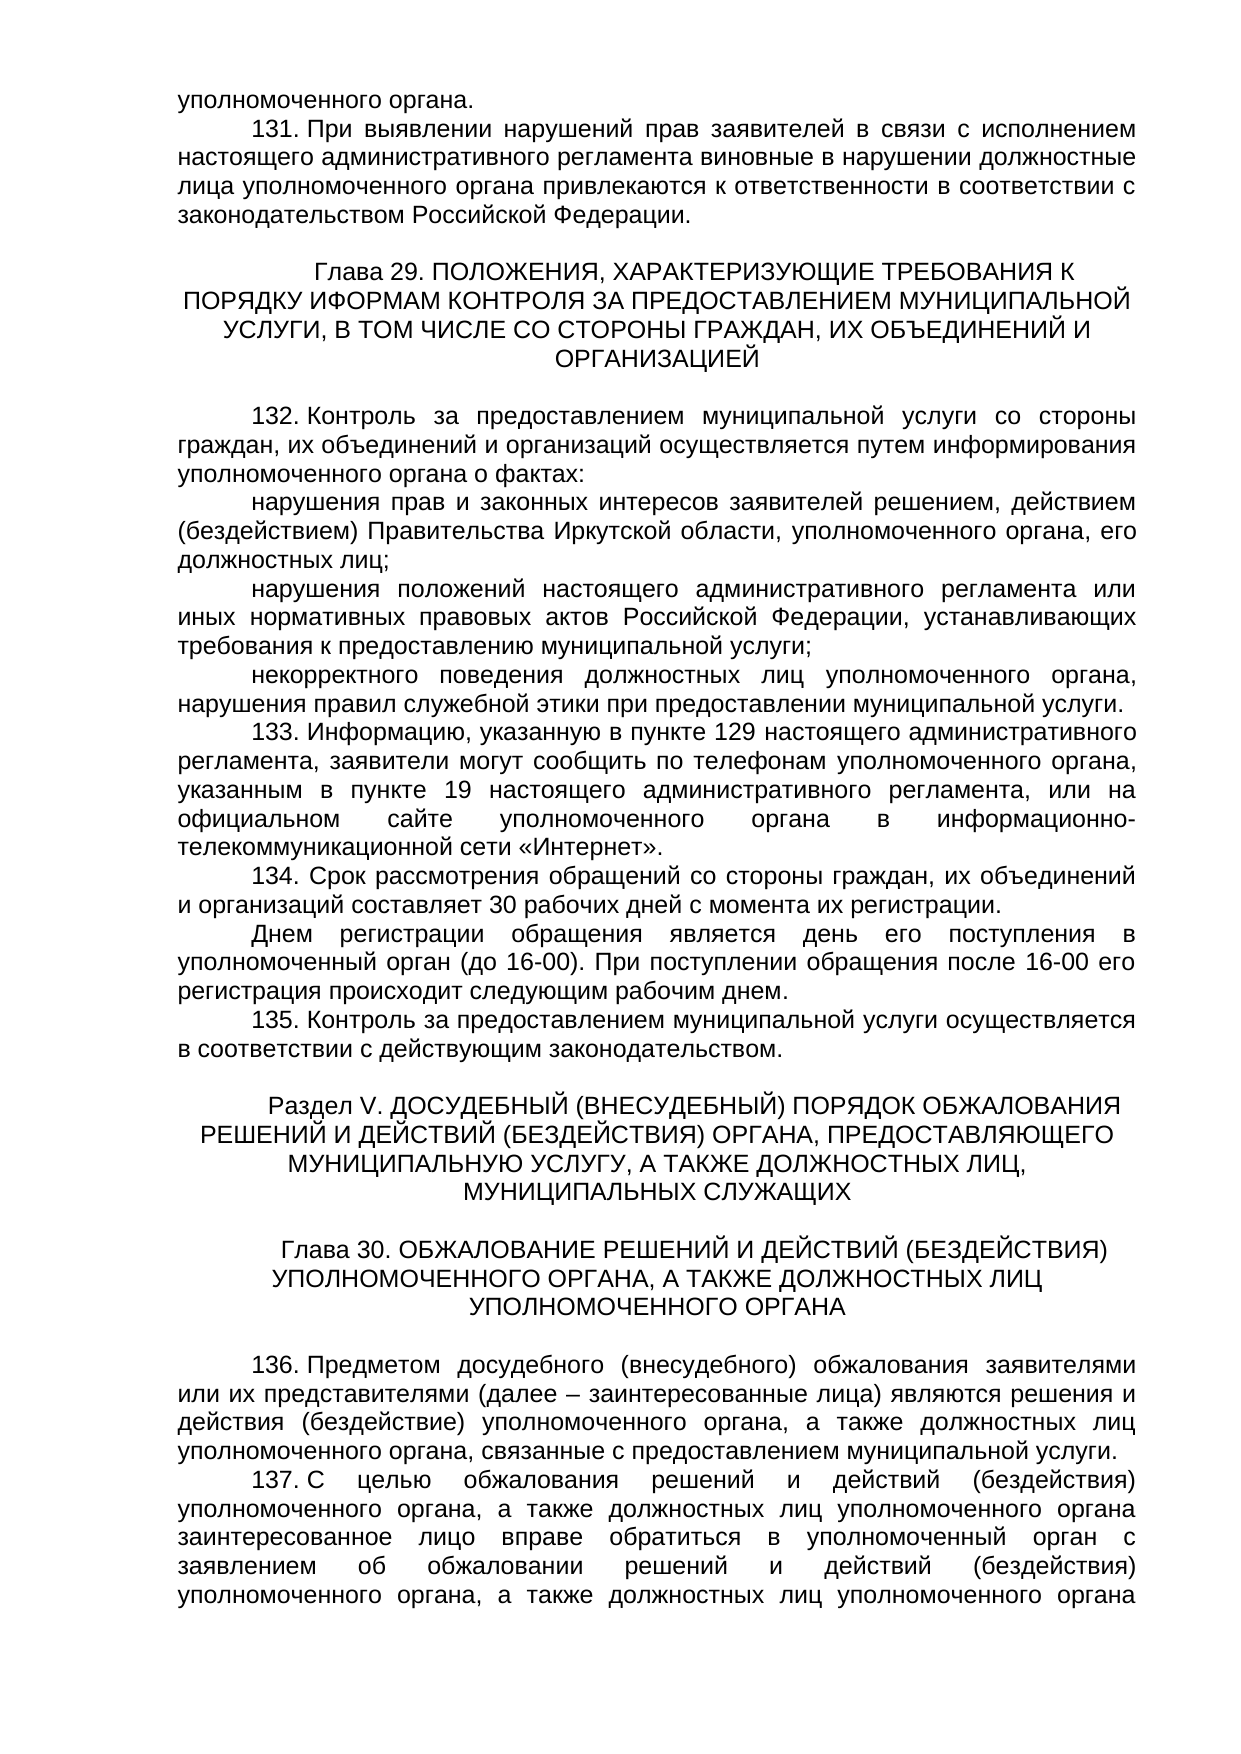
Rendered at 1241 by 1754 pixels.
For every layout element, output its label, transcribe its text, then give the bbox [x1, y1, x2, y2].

text Глава 30. ОБЖАЛОВАНИЕ РЕШЕНИЙ И ДЕЙСТВИЙ (БЕЗДЕЙСТВИЯ) УПОЛНОМОЧЕННОГО ОРГАНА, А ТАКЖЕ ДОЛЖНОСТНЫХ ЛИЦ УПОЛНОМОЧЕННОГО ОРГАНА [177, 1235, 1137, 1321]
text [177, 85, 1137, 113]
text нарушения прав и законных интересов заявителей решением, действием (бездействием) Правительства Иркутской области, уполномоченного органа, его должностных лиц; [177, 487, 1137, 573]
text некорректного поведения должностных лиц уполномоченного органа, нарушения правил служебной этики при предоставлении муниципальной услуги. [177, 660, 1137, 717]
text 136. Предметом досудебного (внесудебного) обжалования заявителями или их представителями (далее – заинтересованные лица) являются решения и действия (бездействие) уполномоченного органа, а также должностных лиц уполномоченного органа, связанные с предоставлением муниципальной услуги. [177, 1350, 1137, 1465]
text 134. Срок рассмотрения обращений со стороны граждан, их объединений и организаций составляет 30 рабочих дней с момента их регистрации. [177, 861, 1137, 918]
text Глава 29. ПОЛОЖЕНИЯ, ХАРАКТЕРИЗУЮЩИЕ ТРЕБОВАНИЯ К ПОРЯДКУ ИФОРМАМ КОНТРОЛЯ ЗА ПРЕДОСТАВЛЕНИЕМ МУНИЦИПАЛЬНОЙ УСЛУГИ, В ТОМ ЧИСЛЕ СО СТОРОНЫ ГРАЖДАН, ИХ ОБЪЕДИНЕНИЙ И ОРГАНИЗАЦИЕЙ [177, 257, 1137, 372]
text нарушения положений настоящего административного регламента или иных нормативных правовых актов Российской Федерации, устанавливающих требования к предоставлению муниципальной услуги; [177, 573, 1137, 660]
text 131. При выявлении нарушений прав заявителей в связи с исполнением настоящего административного регламента виновные в нарушении должностные лица уполномоченного органа привлекаются к ответственности в соответствии с законодательством Российской Федерации. [177, 113, 1137, 228]
text Раздел V. ДОСУДЕБНЫЙ (ВНЕСУДЕБНЫЙ) ПОРЯДОК ОБЖАЛОВАНИЯ РЕШЕНИЙ И ДЕЙСТВИЙ (БЕЗДЕЙСТВИЯ) ОРГАНА, ПРЕДОСТАВЛЯЮЩЕГО МУНИЦИПАЛЬНУЮ УСЛУГУ, А ТАКЖЕ ДОЛЖНОСТНЫХ ЛИЦ, МУНИЦИПАЛЬНЫХ СЛУЖАЩИХ [177, 1091, 1137, 1206]
text 133. Информацию, указанную в пункте 129 настоящего административного регламента, заявители могут сообщить по телефонам уполномоченного органа, указанным в пункте 19 настоящего административного регламента, или на официальном сайте уполномоченного органа в информационно-телекоммуникационной сети «Интернет». [177, 717, 1137, 861]
text 135. Контроль за предоставлением муниципальной услуги осуществляется в соответствии с действующим законодательством. [177, 1005, 1137, 1062]
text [177, 1465, 1137, 1608]
text 132. Контроль за предоставлением муниципальной услуги со стороны граждан, их объединений и организаций осуществляется путем информирования уполномоченного органа о фактах: [177, 401, 1137, 487]
text Днем регистрации обращения является день его поступления в уполномоченный орган (до 16-00). При поступлении обращения после 16-00 его регистрация происходит следующим рабочим днем. [177, 918, 1137, 1005]
